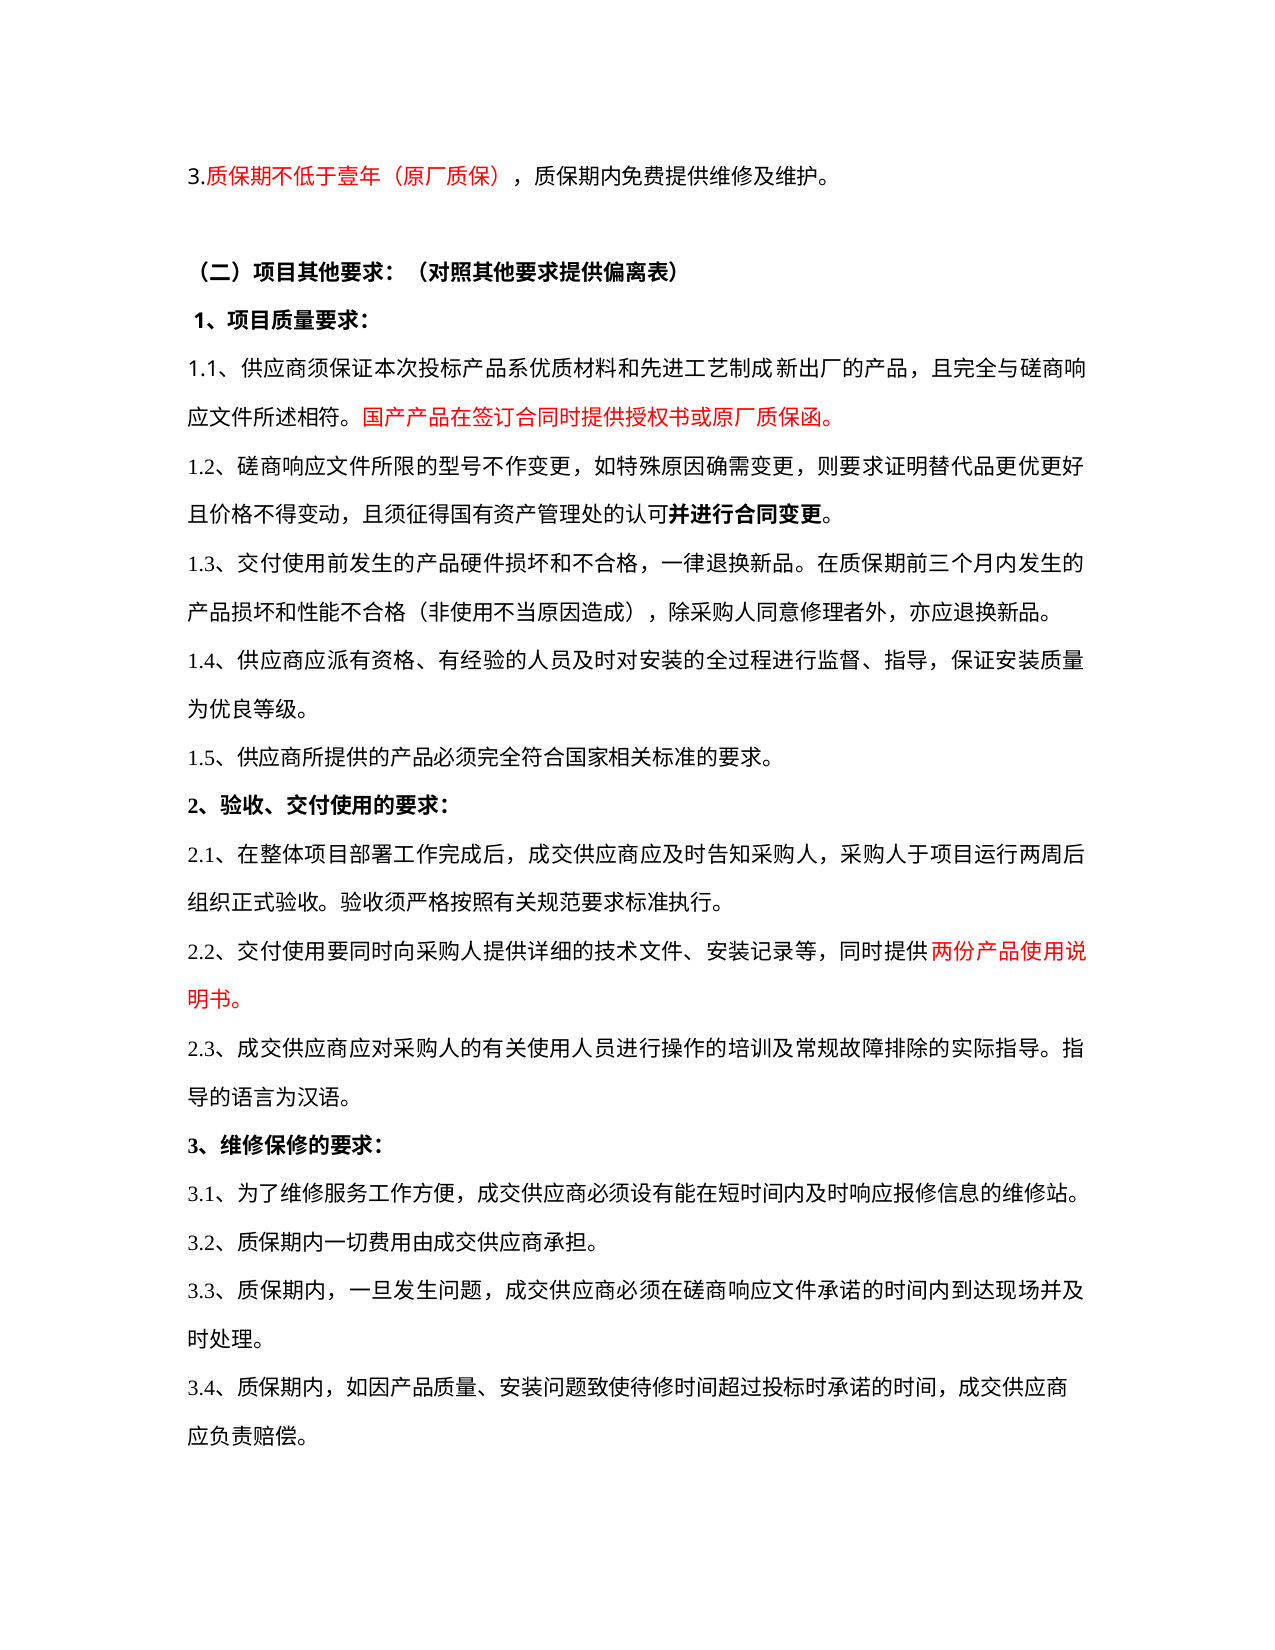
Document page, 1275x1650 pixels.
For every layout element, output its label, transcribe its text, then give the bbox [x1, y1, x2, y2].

text 1、项目质量要求： [187, 303, 1087, 335]
text 1.2、磋商响应文件所限的型号不作变更，如特殊原因确需变更，则要求证明替代品更优更好且价格不得变动，且须征得国有资产管理处的认可并进行合同变更。 [187, 448, 1087, 529]
text 3、维修保修的要求： [187, 1127, 1087, 1160]
text 2.3、成交供应商应对采购人的有关使用人员进行操作的培训及常规故障排除的实际指导。指导的语言为汉语。 [187, 1030, 1087, 1112]
text 1.3、交付使用前发生的产品硬件损坏和不合格，一律退换新品。在质保期前三个月内发生的产品损坏和性能不合格（非使用不当原因造成），除采购人同意修理者外，亦应退换新品。 [187, 545, 1087, 627]
text 3.1、为了维修服务工作方便，成交供应商必须设有能在短时间内及时响应报修信息的维修站。 [187, 1176, 1087, 1208]
text 1.1、供应商须保证本次投标产品系优质材料和先进工艺制成新出厂的产品，且完全与磋商响应文件所述相符。国产产品在签订合同时提供授权书或原厂质保函。 [187, 351, 1087, 432]
text 2、验收、交付使用的要求： [187, 788, 1087, 820]
text 1.5、供应商所提供的产品必须完全符合国家相关标准的要求。 [187, 739, 1087, 772]
text （二）项目其他要求：（对照其他要求提供偏离表） [187, 254, 1087, 287]
text 3.2、质保期内一切费用由成交供应商承担。 [187, 1224, 1087, 1257]
text 2.2、交付使用要同时向采购人提供详细的技术文件、安装记录等，同时提供两份产品使用说明书。 [187, 933, 1087, 1014]
text 2.1、在整体项目部署工作完成后，成交供应商应及时告知采购人，采购人于项目运行两周后组织正式验收。验收须严格按照有关规范要求标准执行。 [187, 836, 1087, 917]
text 3.4、质保期内，如因产品质量、安装问题致使待修时间超过投标时承诺的时间，成交供应商应负责赔偿。 [187, 1369, 1087, 1451]
text 3.质保期不低于壹年（原厂质保），质保期内免费提供维修及维护。 [187, 159, 1087, 191]
text 1.4、供应商应派有资格、有经验的人员及时对安装的全过程进行监督、指导，保证安装质量为优良等级。 [187, 642, 1087, 724]
text 3.3、质保期内，一旦发生问题，成交供应商必须在磋商响应文件承诺的时间内到达现场并及时处理。 [187, 1272, 1087, 1354]
